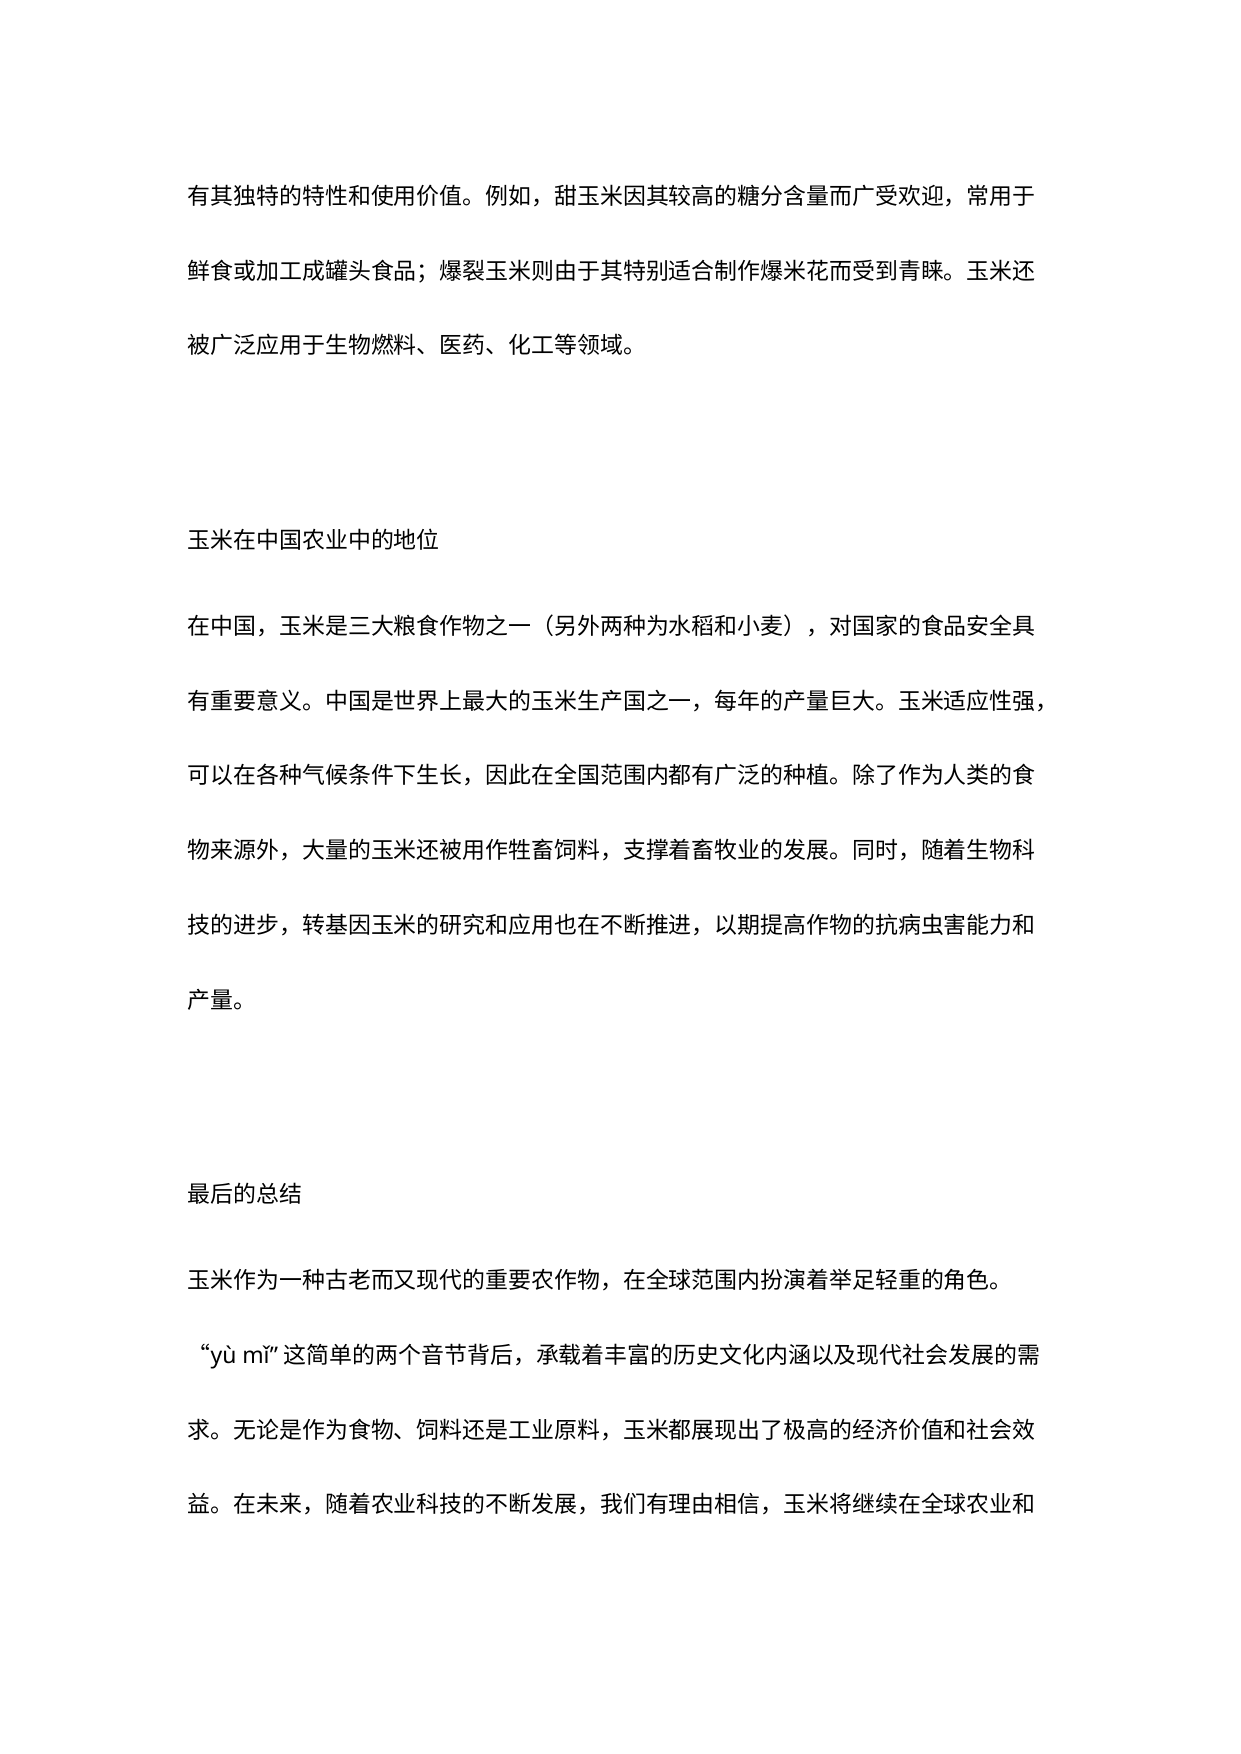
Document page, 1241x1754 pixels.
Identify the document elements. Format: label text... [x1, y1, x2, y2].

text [187, 1246, 1053, 1536]
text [187, 162, 1053, 376]
text 最后的总结 [187, 1160, 1053, 1225]
text 玉米在中国农业中的地位 [187, 506, 1053, 571]
text 在中国，玉米是三大粮食作物之一（另外两种为水稻和小麦），对国家的食品安全具有重要意义。中国是世界上最大的玉米生产国之一，每年的产量巨大。玉米适应性强，可以在各种气候条件下生长，因此在全国范围内都有广泛的种植。除了作为人类的食物来源外，大量的玉米还被用作牲畜饲料，支撑着畜牧业的发展。同时，随着生物科技的进步，转基因玉米的研究和应用也在不断推进，以期提高作物的抗病虫害能力和产量。 [187, 592, 1053, 1031]
